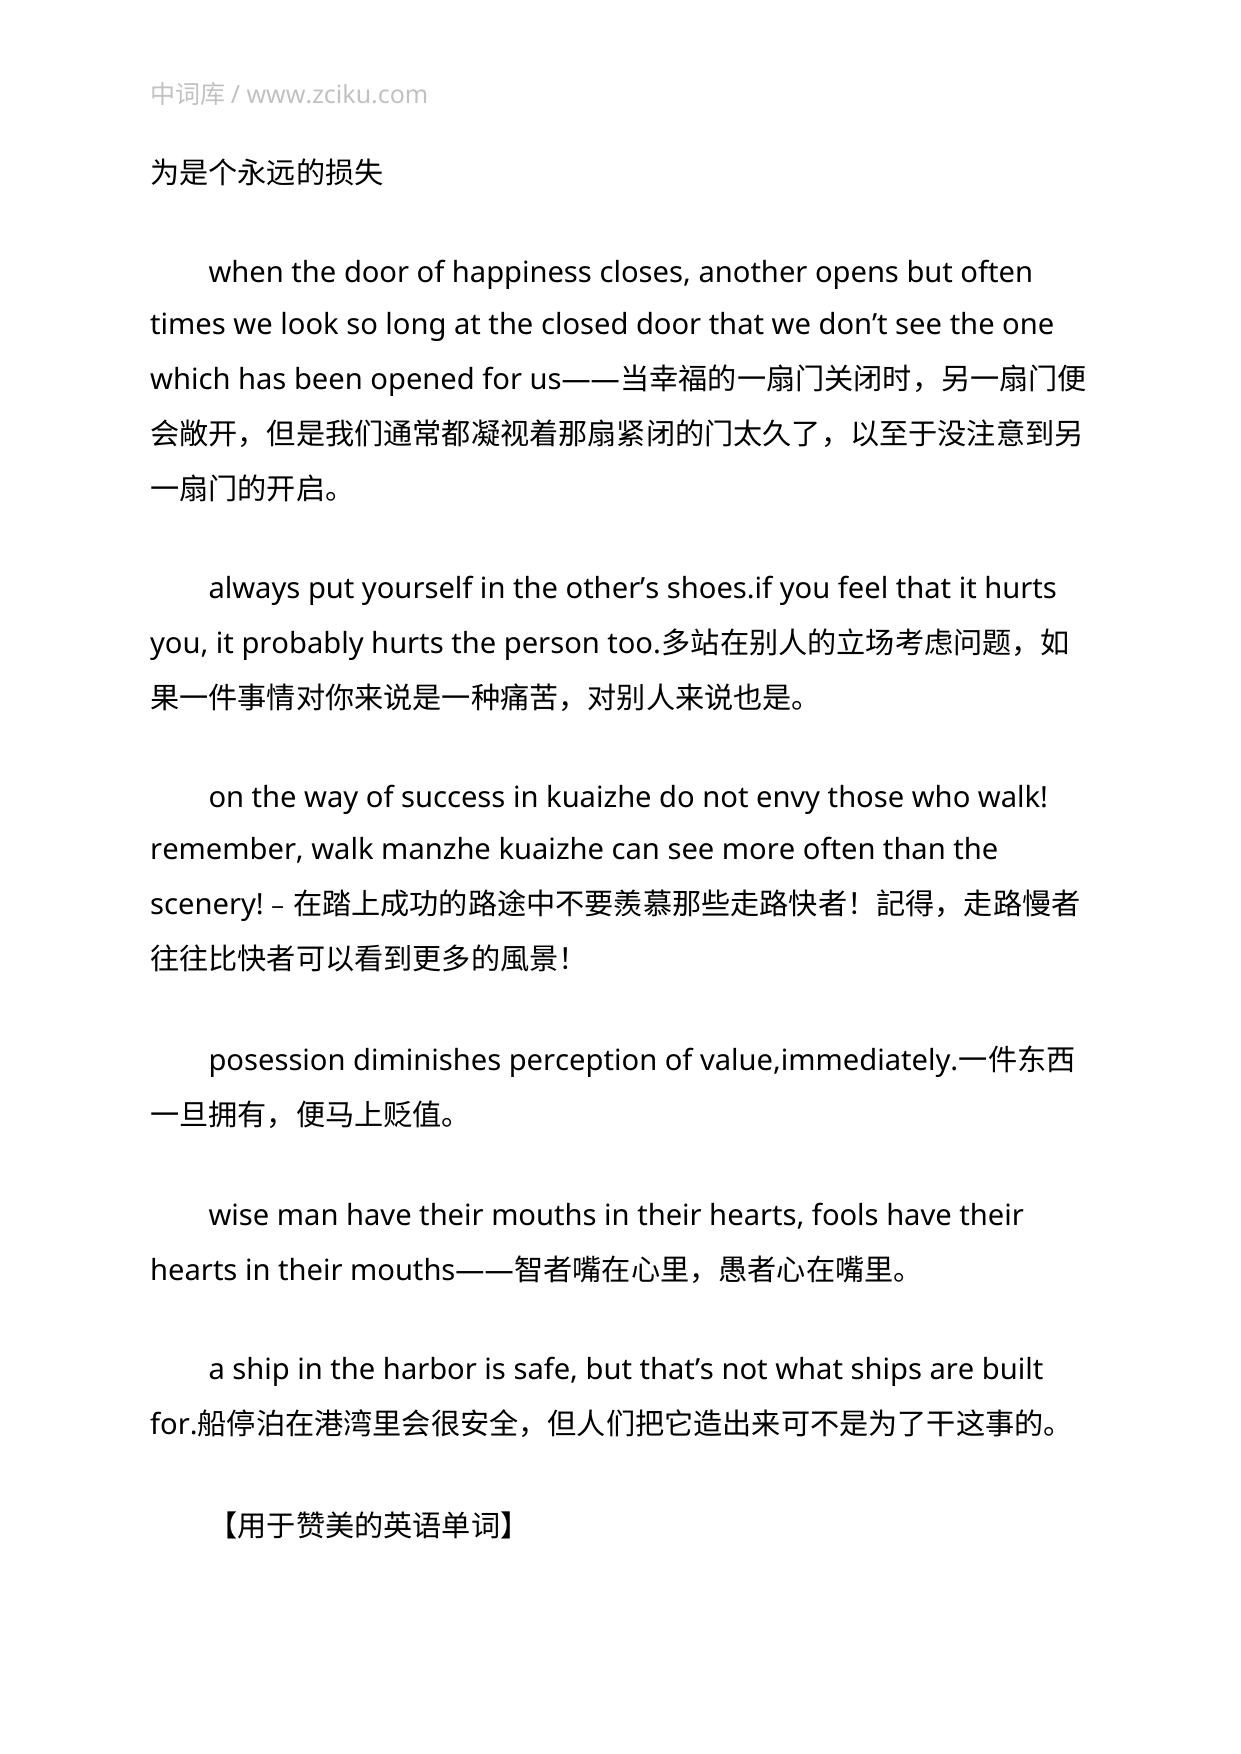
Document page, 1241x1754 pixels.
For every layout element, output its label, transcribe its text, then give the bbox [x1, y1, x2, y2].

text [150, 150, 1090, 192]
text posession diminishes perception of value,immediately.一件东西一旦拥有，便马上贬值。 [150, 1037, 1090, 1134]
text 【用于赞美的英语单词】 [150, 1502, 1090, 1544]
text on the way of success in kuaizhe do not envy those who walk!remember, walk manzhe kuaizhe can see more often than the scenery!﹣在踏上成功的路途中不要羨慕那些走路快者！記得，走路慢者往往比快者可以看到更多的風景！ [150, 776, 1090, 977]
text when the door of happiness closes, another opens but often times we look so long at the closed door that we don’t see the one which has been opened for us——当幸福的一扇门关闭时，另一扇门便会敞开，但是我们通常都凝视着那扇紧闭的门太久了，以至于没注意到另一扇门的开启。 [150, 252, 1090, 508]
text a ship in the harbor is safe, but that’s not what ships are built for.船停泊在港湾里会很安全，但人们把它造出来可不是为了干这事的。 [150, 1348, 1090, 1443]
text wise man have their mouths in their hearts, fools have their hearts in their mouths——智者嘴在心里，愚者心在嘴里。 [150, 1194, 1090, 1288]
text always put yourself in the other’s shoes.if you feel that it hurts you, it probably hurts the person too.多站在别人的立场考虑问题，如果一件事情对你来说是一种痛苦，对别人来说也是。 [150, 567, 1090, 717]
